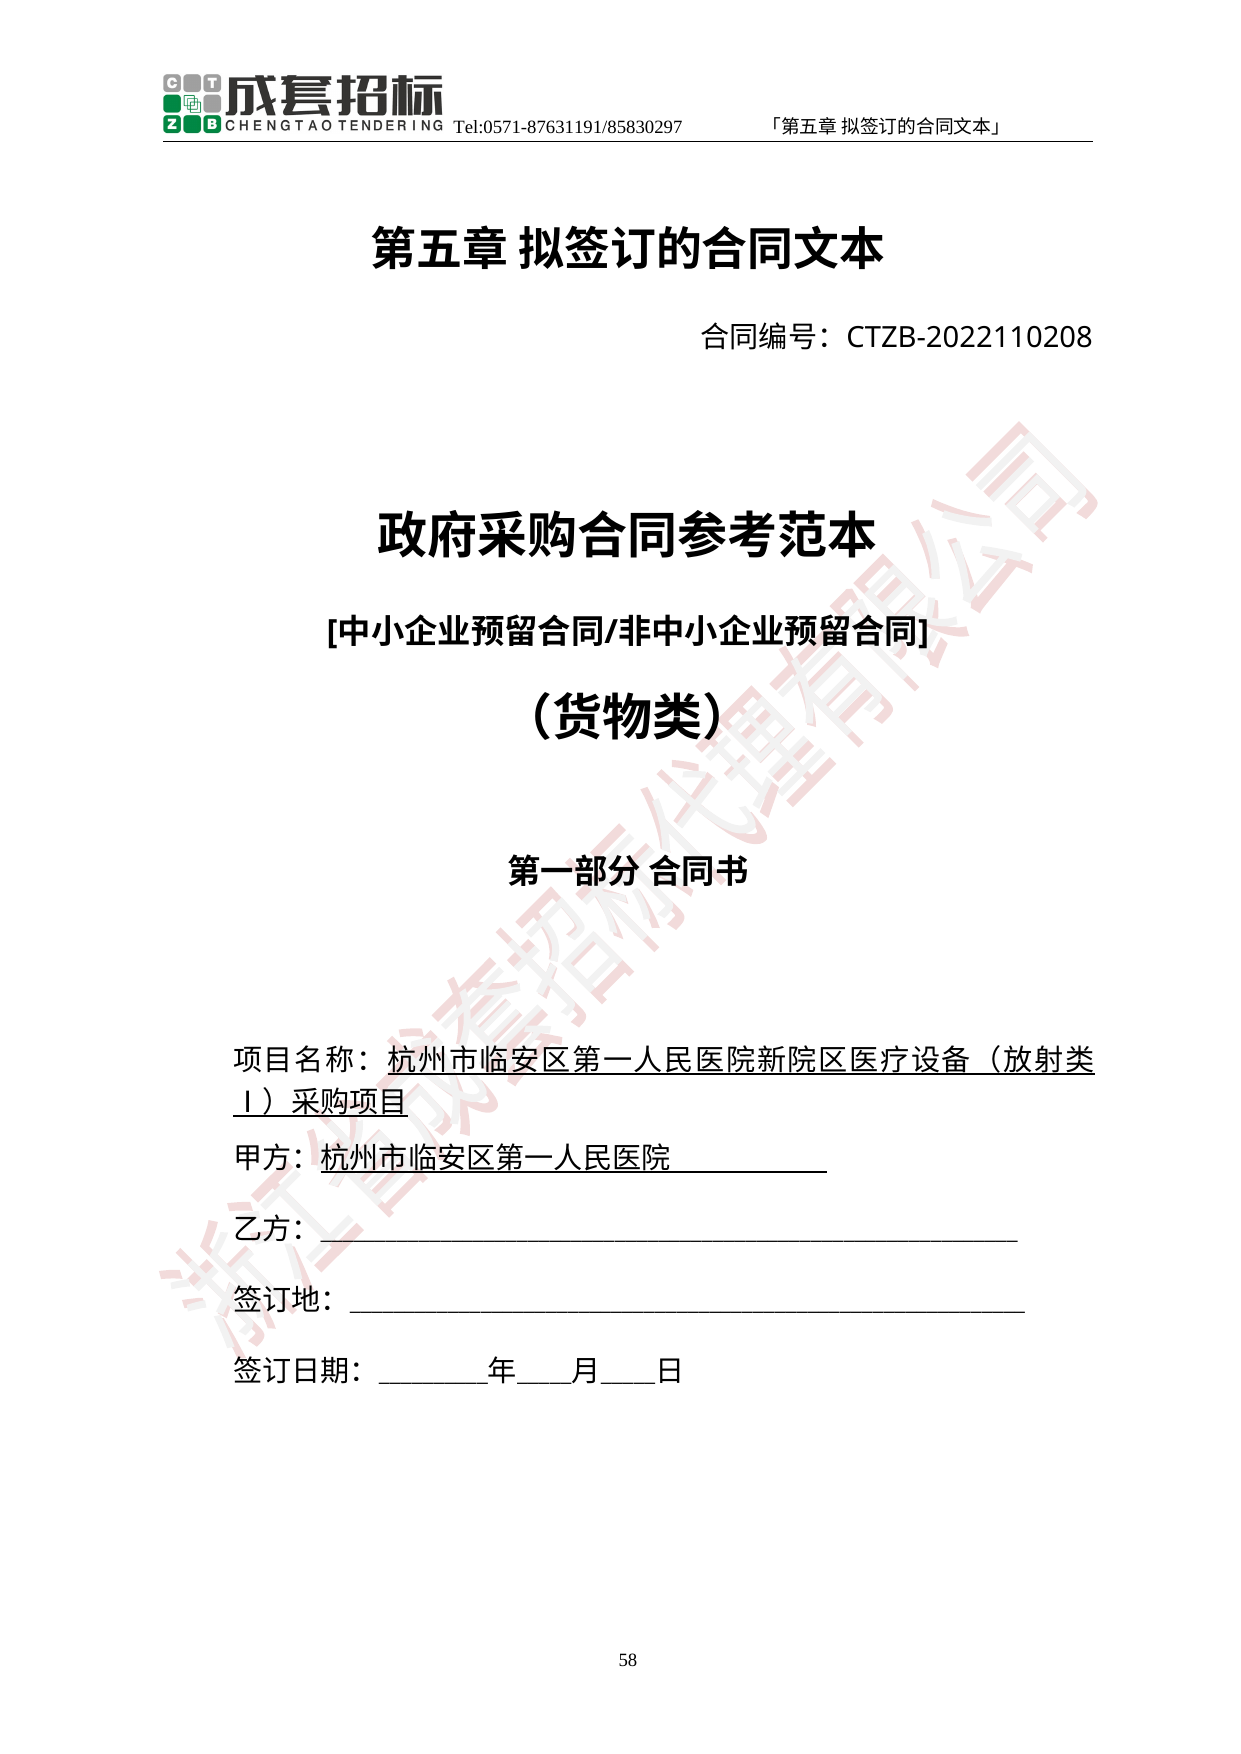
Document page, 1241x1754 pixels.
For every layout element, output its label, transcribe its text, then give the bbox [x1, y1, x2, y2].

text 政府采购合同参考范本 [162, 496, 1093, 568]
text 合同编号：CTZB-2022110208 [162, 313, 1093, 356]
subtitle 第一部分 合同书 [162, 845, 1093, 893]
table_cell 签订地：______________________________________________________________ [222, 1263, 1107, 1333]
text （货物类） [162, 677, 1093, 749]
table_cell 乙方：________________________________________________________________ [222, 1192, 1107, 1262]
subtitle 第五章 拟签订的合同文本 [162, 213, 1093, 279]
table_cell 甲方：杭州市临安区第一人民医院 [222, 1121, 1107, 1192]
table_cell 签订日期：__________年_____月_____日 [222, 1333, 1107, 1404]
picture [162, 73, 444, 134]
text [中小企业预留合同/非中小企业预留合同] [162, 604, 1093, 653]
table_header 项目名称：杭州市临安区第一人民医院新院区医疗设备（放射类Ⅰ）采购项目 [222, 1036, 1107, 1121]
